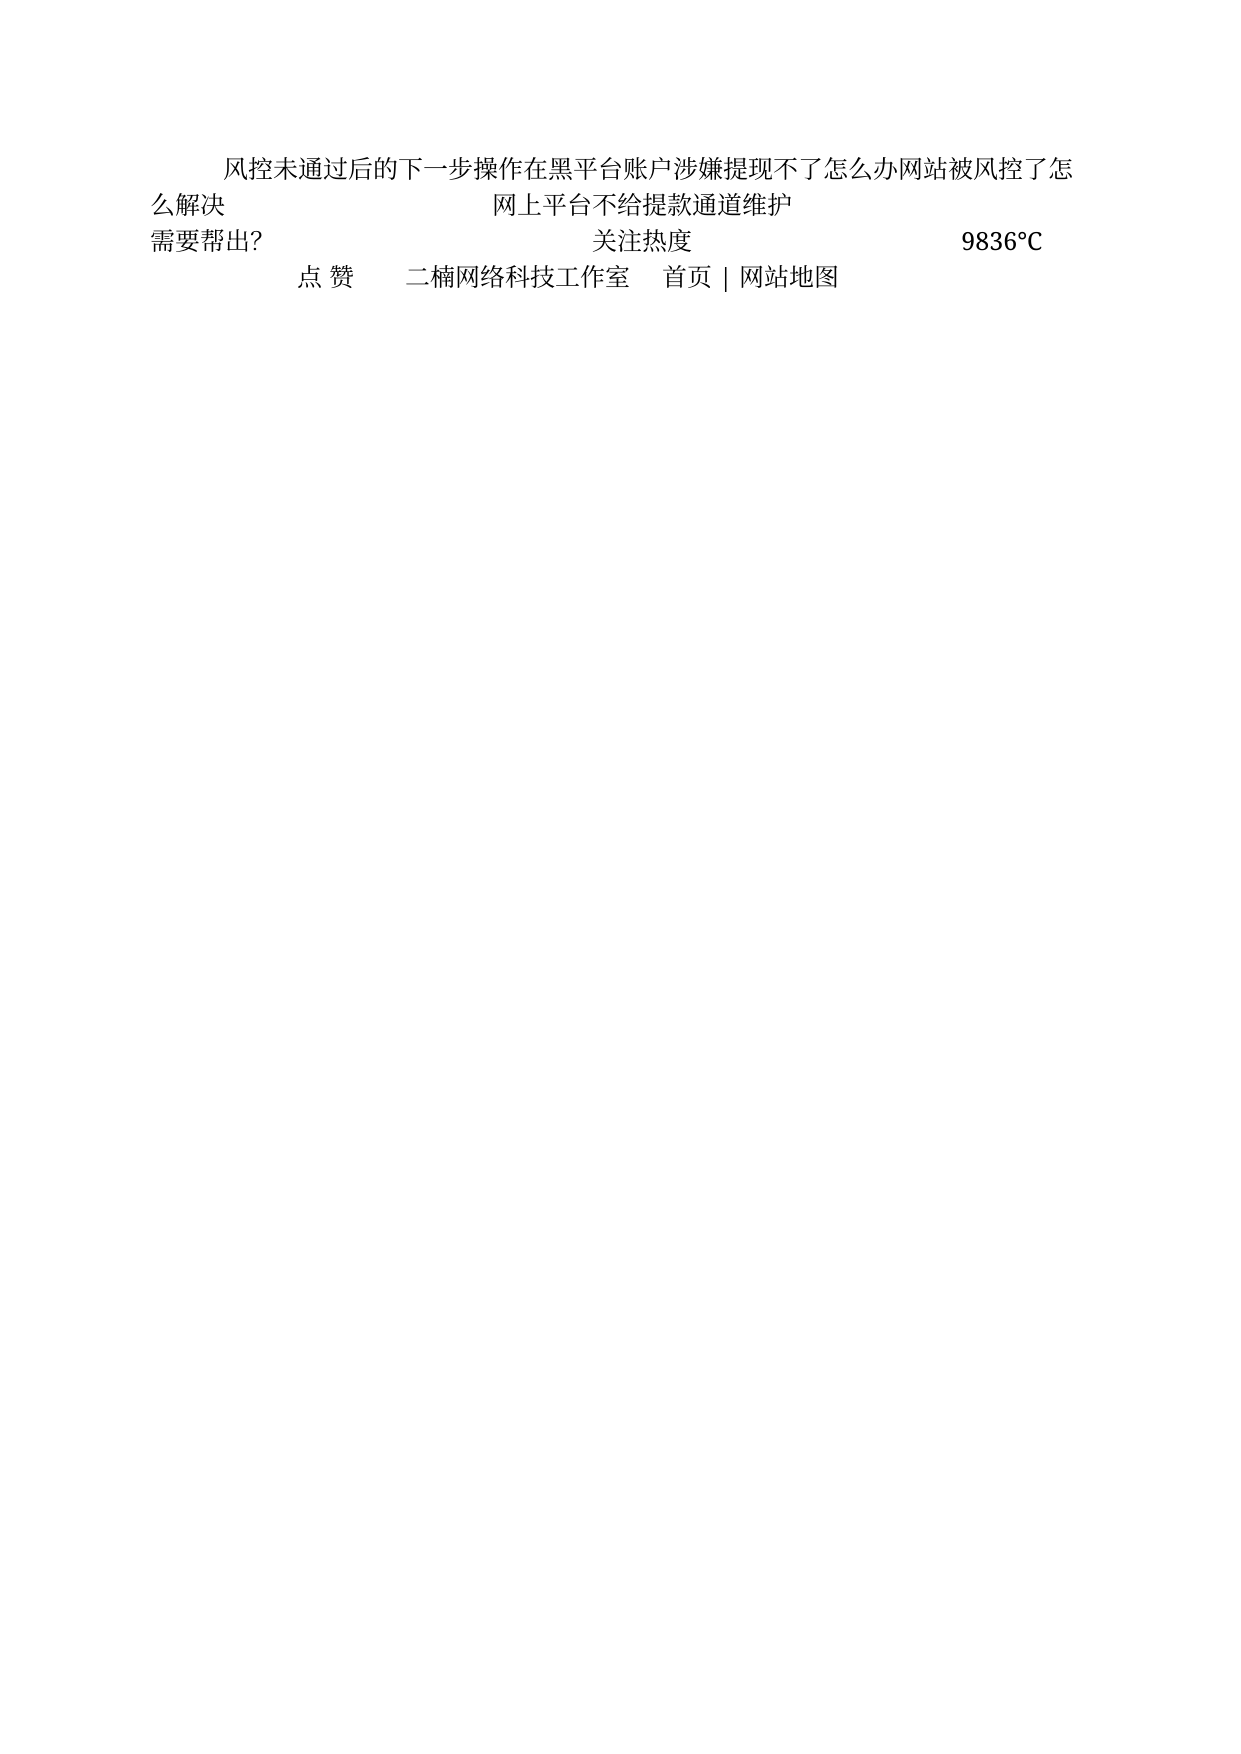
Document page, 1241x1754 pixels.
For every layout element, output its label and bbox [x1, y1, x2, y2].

text [150, 150, 1090, 294]
